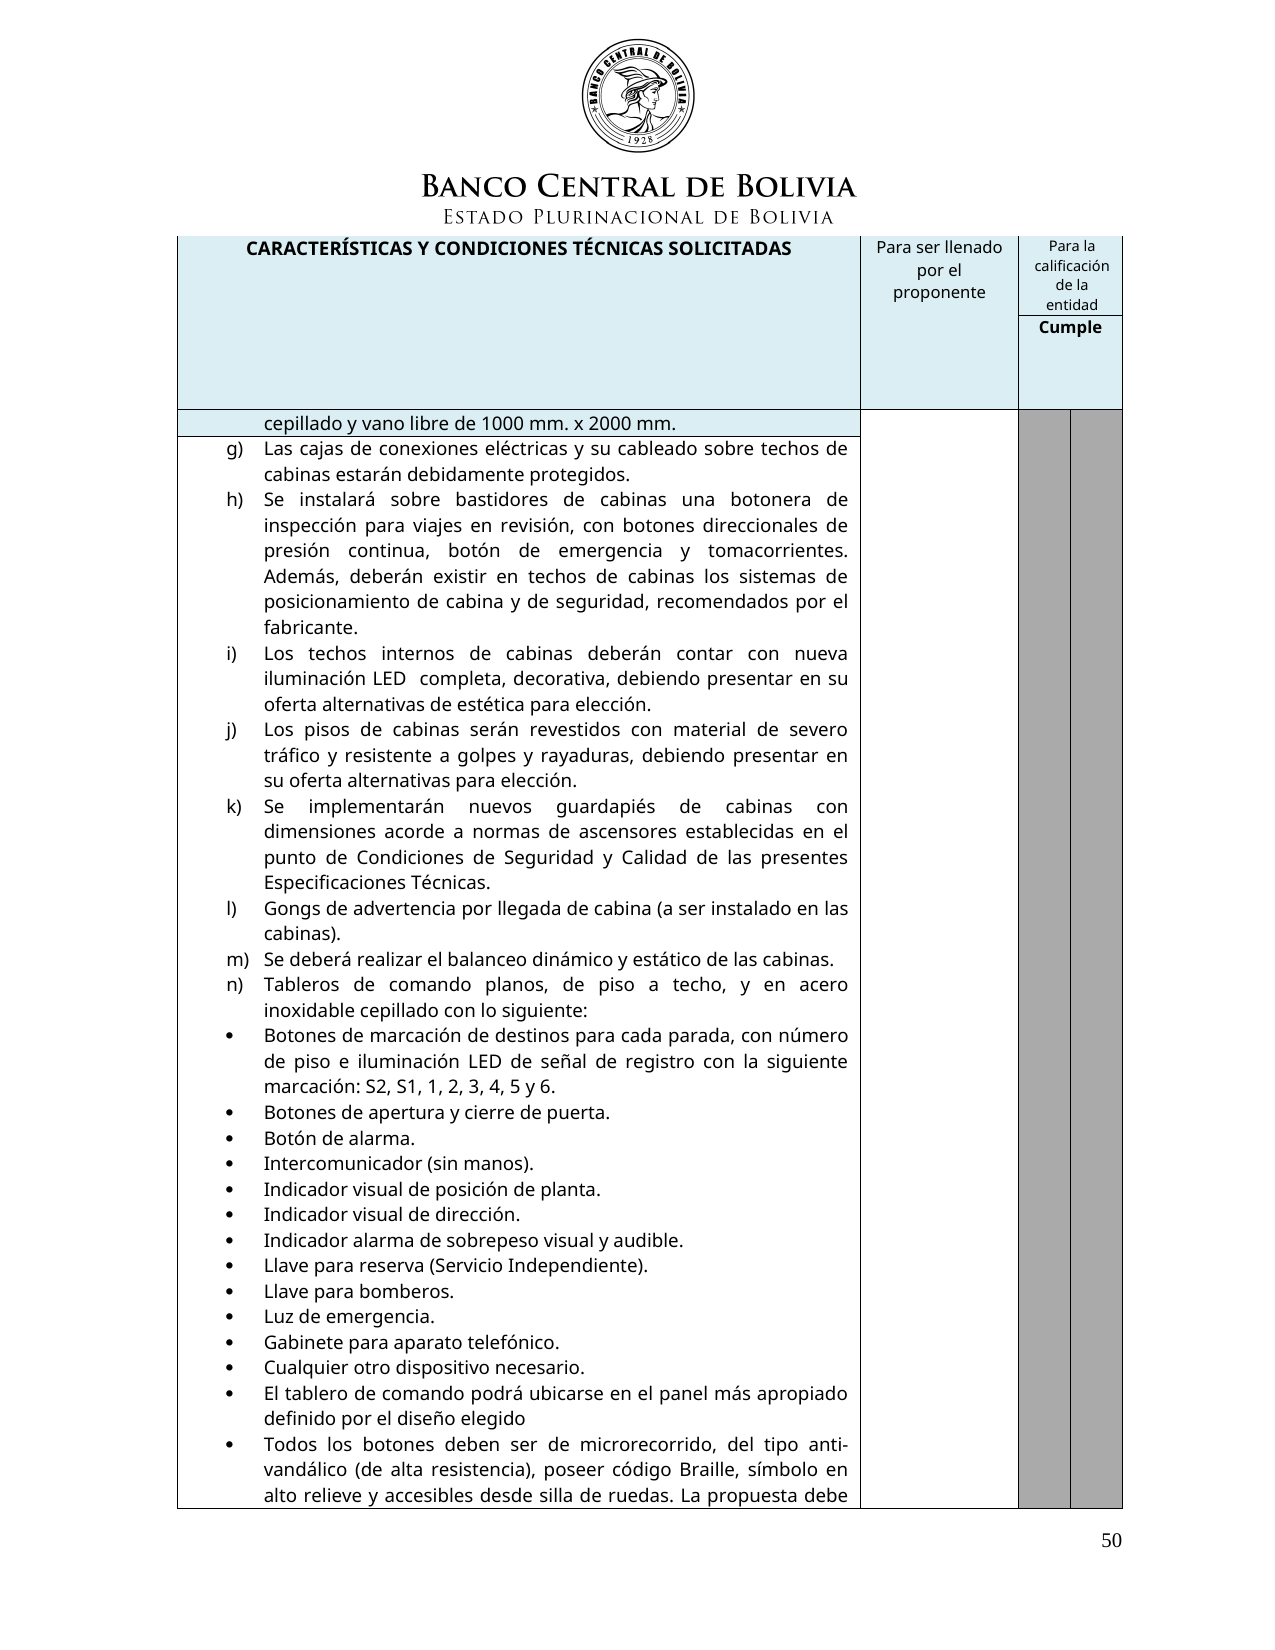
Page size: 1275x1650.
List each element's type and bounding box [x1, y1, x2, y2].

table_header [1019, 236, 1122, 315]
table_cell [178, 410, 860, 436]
picture [0, 2, 1275, 236]
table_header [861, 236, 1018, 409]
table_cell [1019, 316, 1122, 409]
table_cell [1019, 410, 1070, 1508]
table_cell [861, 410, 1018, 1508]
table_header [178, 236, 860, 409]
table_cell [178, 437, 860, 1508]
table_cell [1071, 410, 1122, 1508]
